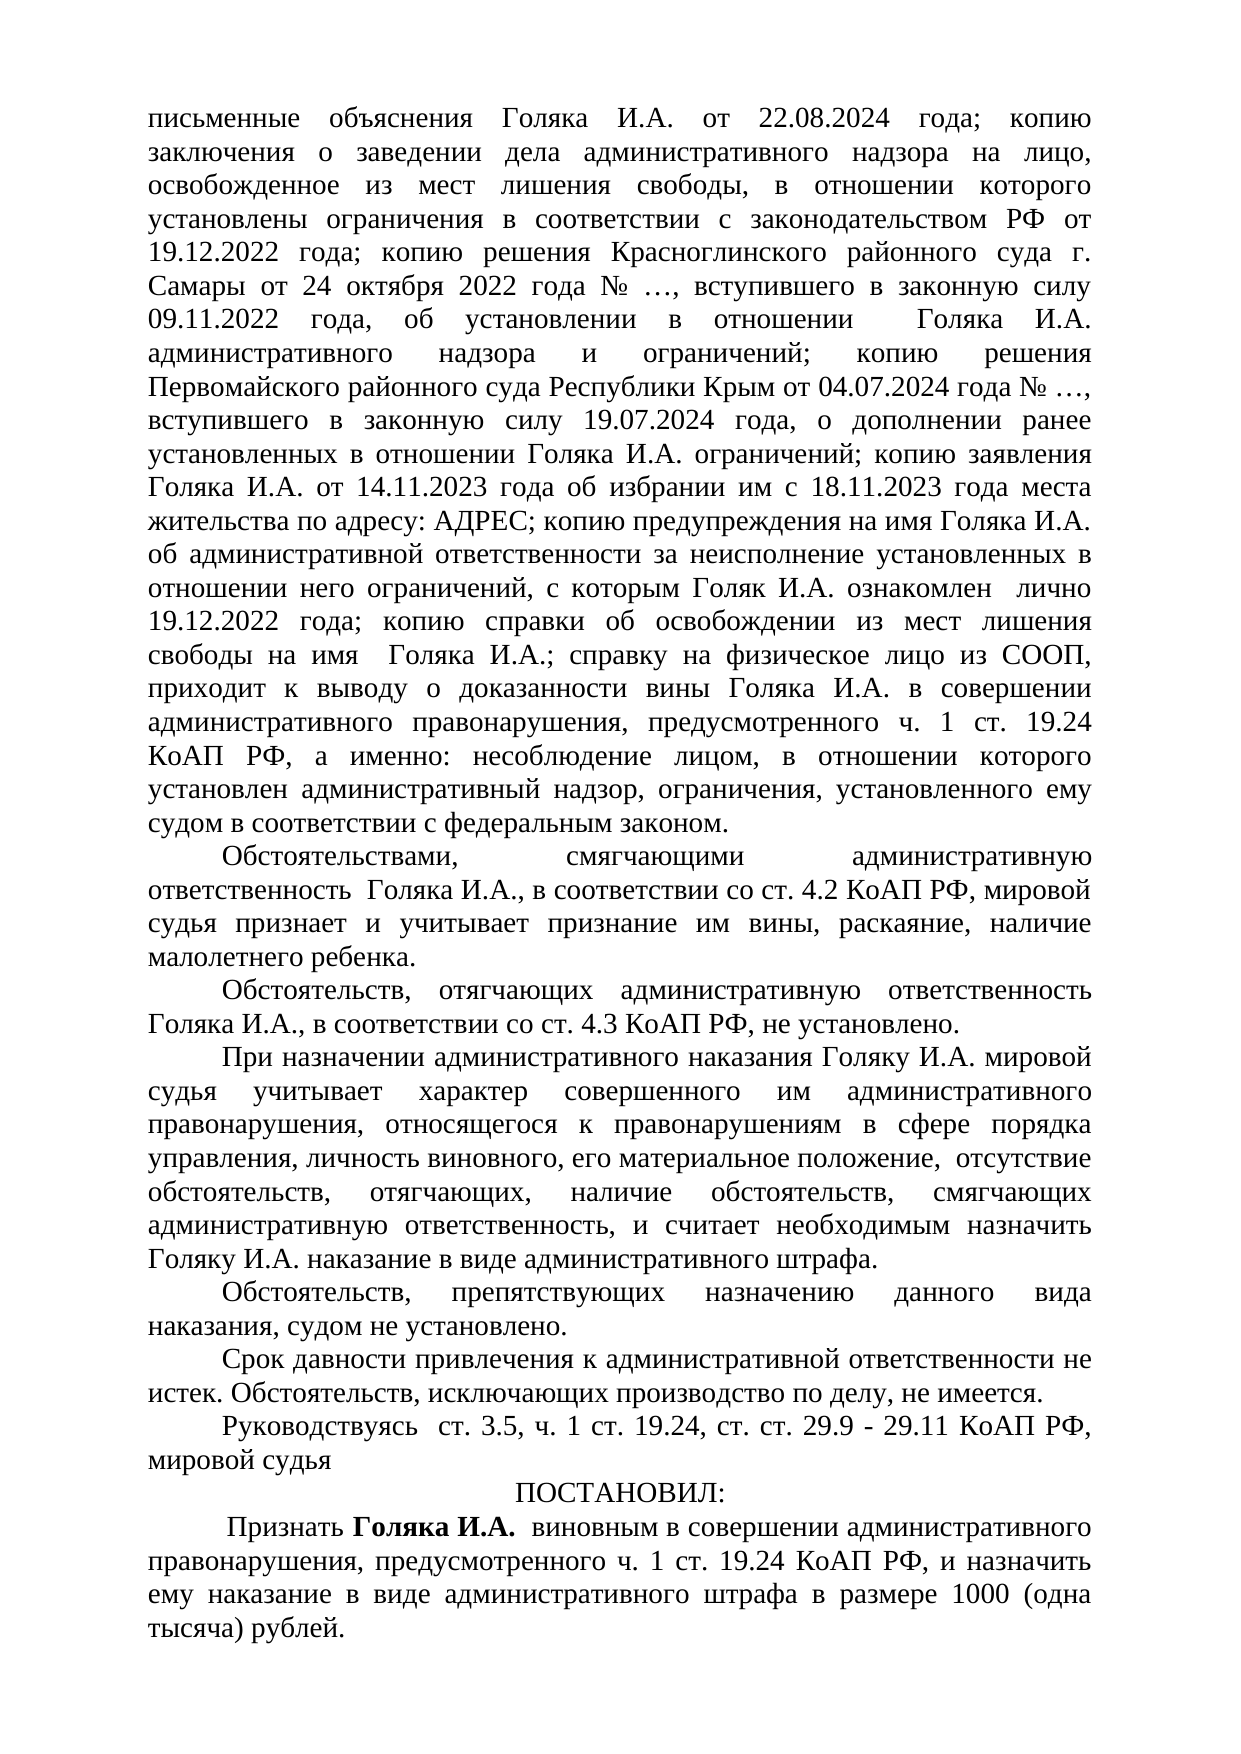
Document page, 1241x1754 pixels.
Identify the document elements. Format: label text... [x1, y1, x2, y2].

text Обстоятельств, отягчающих административную ответственность Голяка И.А., в соответствии со ст. 4.3 КоАП РФ, не установлено. [148, 972, 1092, 1039]
text Обстоятельствами, смягчающими административную ответственность Голяка И.А., в соответствии со ст. 4.2 КоАП РФ, мировой судья признает и учитывает признание им вины, раскаяние, наличие малолетнего ребенка. [148, 838, 1092, 972]
text При назначении административного наказания Голяку И.А. мировой судья учитывает характер совершенного им административного правонарушения, относящегося к правонарушениям в сфере порядка управления, личность виновного, его материальное положение, отсутствие обстоятельств, отягчающих, наличие обстоятельств, смягчающих административную ответственность, и считает необходимым назначить Голяку И.А. наказание в виде административного штрафа. [148, 1039, 1092, 1274]
text Срок давности привлечения к административной ответственности не истек. Обстоятельств, исключающих производство по делу, не имеется. [148, 1341, 1092, 1408]
text Признать Голяка И.А. виновным в совершении административного правонарушения, предусмотренного ч. 1 ст. 19.24 КоАП РФ, и назначить ему наказание в виде административного штрафа в размере 1000 (одна тысяча) рублей. [148, 1509, 1092, 1643]
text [148, 100, 1092, 838]
text Руководствуясь ст. 3.5, ч. 1 ст. 19.24, ст. ст. 29.9 - 29.11 КоАП РФ, мировой судья [148, 1408, 1092, 1476]
text ПОСТАНОВИЛ: [148, 1476, 1092, 1509]
text Обстоятельств, препятствующих назначению данного вида наказания, судом не установлено. [148, 1274, 1092, 1341]
